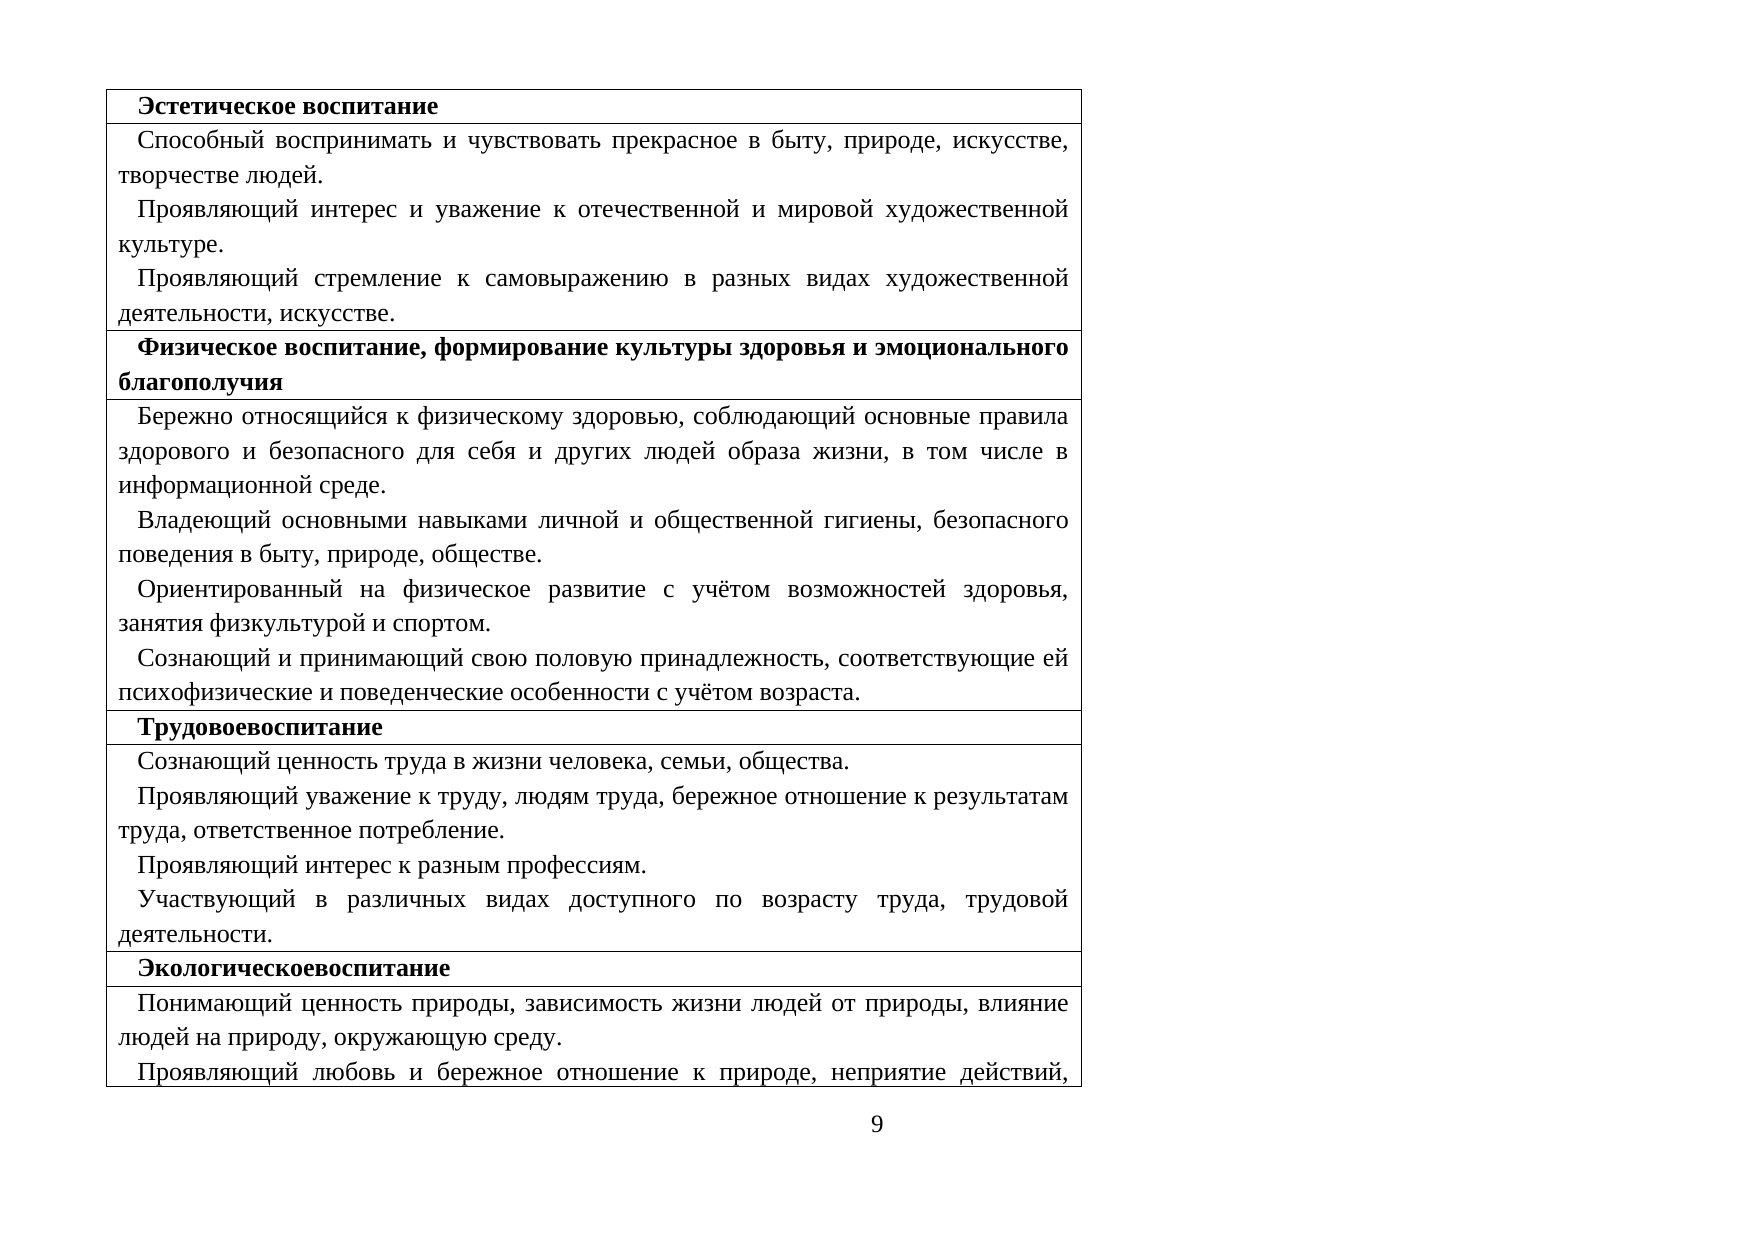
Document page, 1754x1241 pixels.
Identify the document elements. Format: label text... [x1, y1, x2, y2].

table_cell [107, 987, 1081, 1086]
table_cell Эстетическое воспитание [107, 90, 1081, 123]
table_cell Бережно относящийся к физическому здоровью, соблюдающий основные правила здорового и безопасного для себя и других людей образа жизни, в том числе в информационной среде. Владеющий основными навыками личной и общественной гигиены, безопасного поведения в быту, природе, обществе. Ориентированный на физическое развитие с учётом возможностей здоровья, занятия физкультурой и спортом. Сознающий и принимающий свою половую принадлежность, соответствующие ей психофизические и поведенческие особенности с учётом возраста. [107, 400, 1081, 710]
table_cell Физическое воспитание, формирование культуры здоровья и эмоционального благополучия [107, 331, 1081, 399]
table_cell Экологическоевоспитание [107, 952, 1081, 986]
table_cell Трудовоевоспитание [107, 711, 1081, 744]
table_cell Сознающий ценность труда в жизни человека, семьи, общества. Проявляющий уважение к труду, людям труда, бережное отношение к результатам труда, ответственное потребление. Проявляющий интерес к разным профессиям. Участвующий в различных видах доступного по возрасту труда, трудовой деятельности. [107, 745, 1081, 951]
table_cell Способный воспринимать и чувствовать прекрасное в быту, природе, искусстве, творчестве людей. Проявляющий интерес и уважение к отечественной и мировой художественной культуре. Проявляющий стремление к самовыражению в разных видах художественной деятельности, искусстве. [107, 124, 1081, 330]
